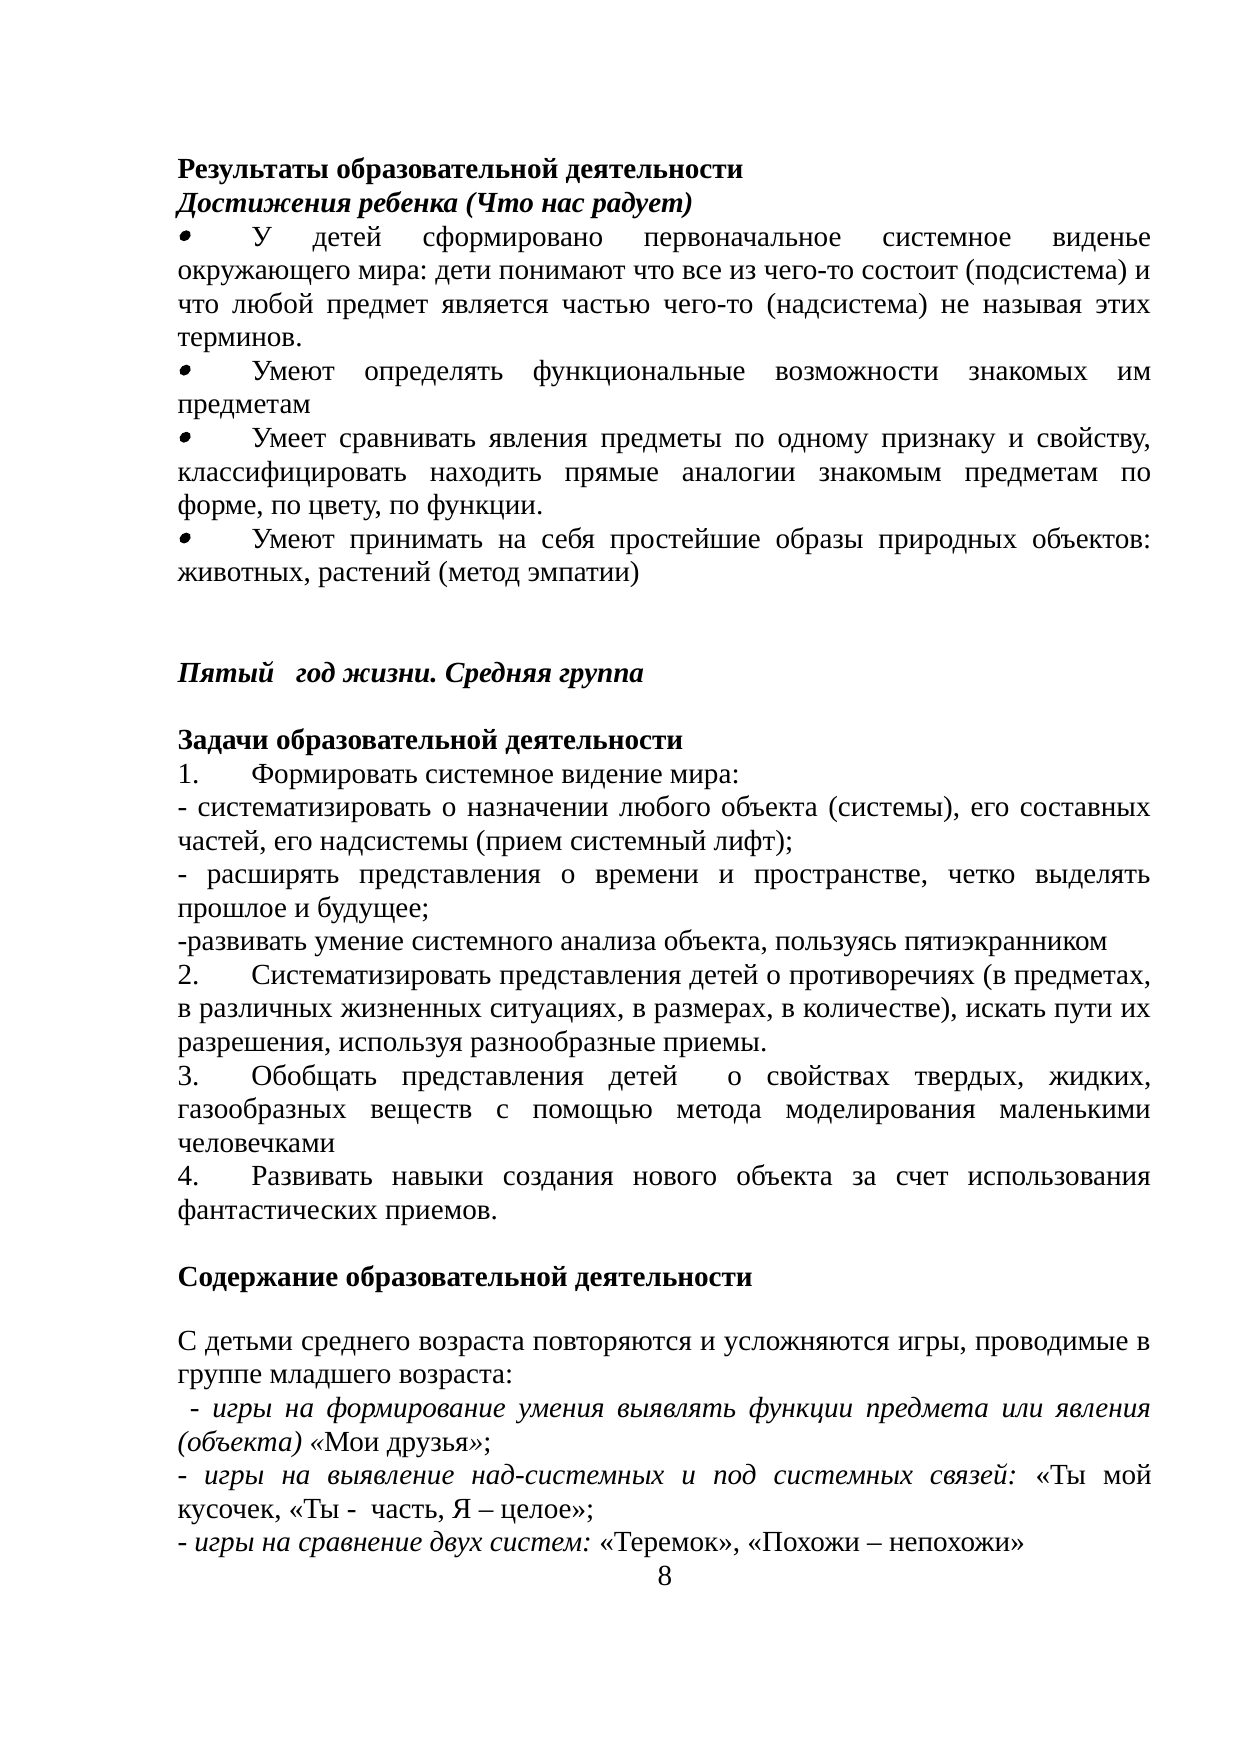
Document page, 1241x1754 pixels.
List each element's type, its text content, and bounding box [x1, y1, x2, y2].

list У детей сформировано первоначальное системное виденье окружающего мира: дети понимают что все из чего-то состоит (подсистема) и что любой предмет является частью чего-то (надсистема) не называя этих терминов. [177, 219, 1152, 353]
list - систематизировать о назначении любого объекта (системы), его составных частей, его надсистемы (прием системный лифт); [177, 789, 1152, 856]
list Умеют принимать на себя простейшие образы природных объектов: животных, растений (метод эмпатии) [177, 521, 1152, 588]
text Достижения ребенка (Что нас радует) [177, 185, 1152, 219]
list Формировать системное видение мира: [177, 756, 1152, 789]
text - игры на формирование умения выявлять функции предмета или явления (объекта) «Мои друзья»; [177, 1390, 1152, 1457]
text - игры на выявление над-системных и под системных связей: «Ты мой кусочек, «Ты - часть, Я – целое»; [177, 1457, 1152, 1524]
text С детьми среднего возраста повторяются и усложняются игры, проводимые в группе младшего возраста: [177, 1323, 1152, 1390]
list Умеют определять функциональные возможности знакомых им предметам [177, 353, 1152, 420]
list - расширять представления о времени и пространстве, четко выделять прошлое и будущее; [177, 856, 1152, 923]
list -развивать умение системного анализа объекта, пользуясь пятиэкранником [177, 923, 1152, 957]
text Результаты образовательной деятельности [177, 152, 1152, 185]
text - игры на сравнение двух систем: «Теремок», «Похожи – непохожи» [177, 1524, 1152, 1558]
list Развивать навыки создания нового объекта за счет использования фантастических приемов. [177, 1158, 1152, 1225]
list Систематизировать представления детей о противоречиях (в предметах, в различных жизненных ситуациях, в размерах, в количестве), искать пути их разрешения, используя разнообразные приемы. [177, 957, 1152, 1058]
text Содержание образовательной деятельности [177, 1259, 1152, 1292]
text Задачи образовательной деятельности [177, 722, 1152, 756]
text Пятый год жизни. Средняя группа [177, 655, 1152, 689]
text 8 [177, 1558, 1152, 1591]
list Обобщать представления детей о свойствах твердых, жидких, газообразных веществ с помощью метода моделирования маленькими человечками [177, 1058, 1152, 1158]
list Умеет сравнивать явления предметы по одному признаку и свойству, классифицировать находить прямые аналогии знакомым предметам по форме, по цвету, по функции. [177, 420, 1152, 521]
